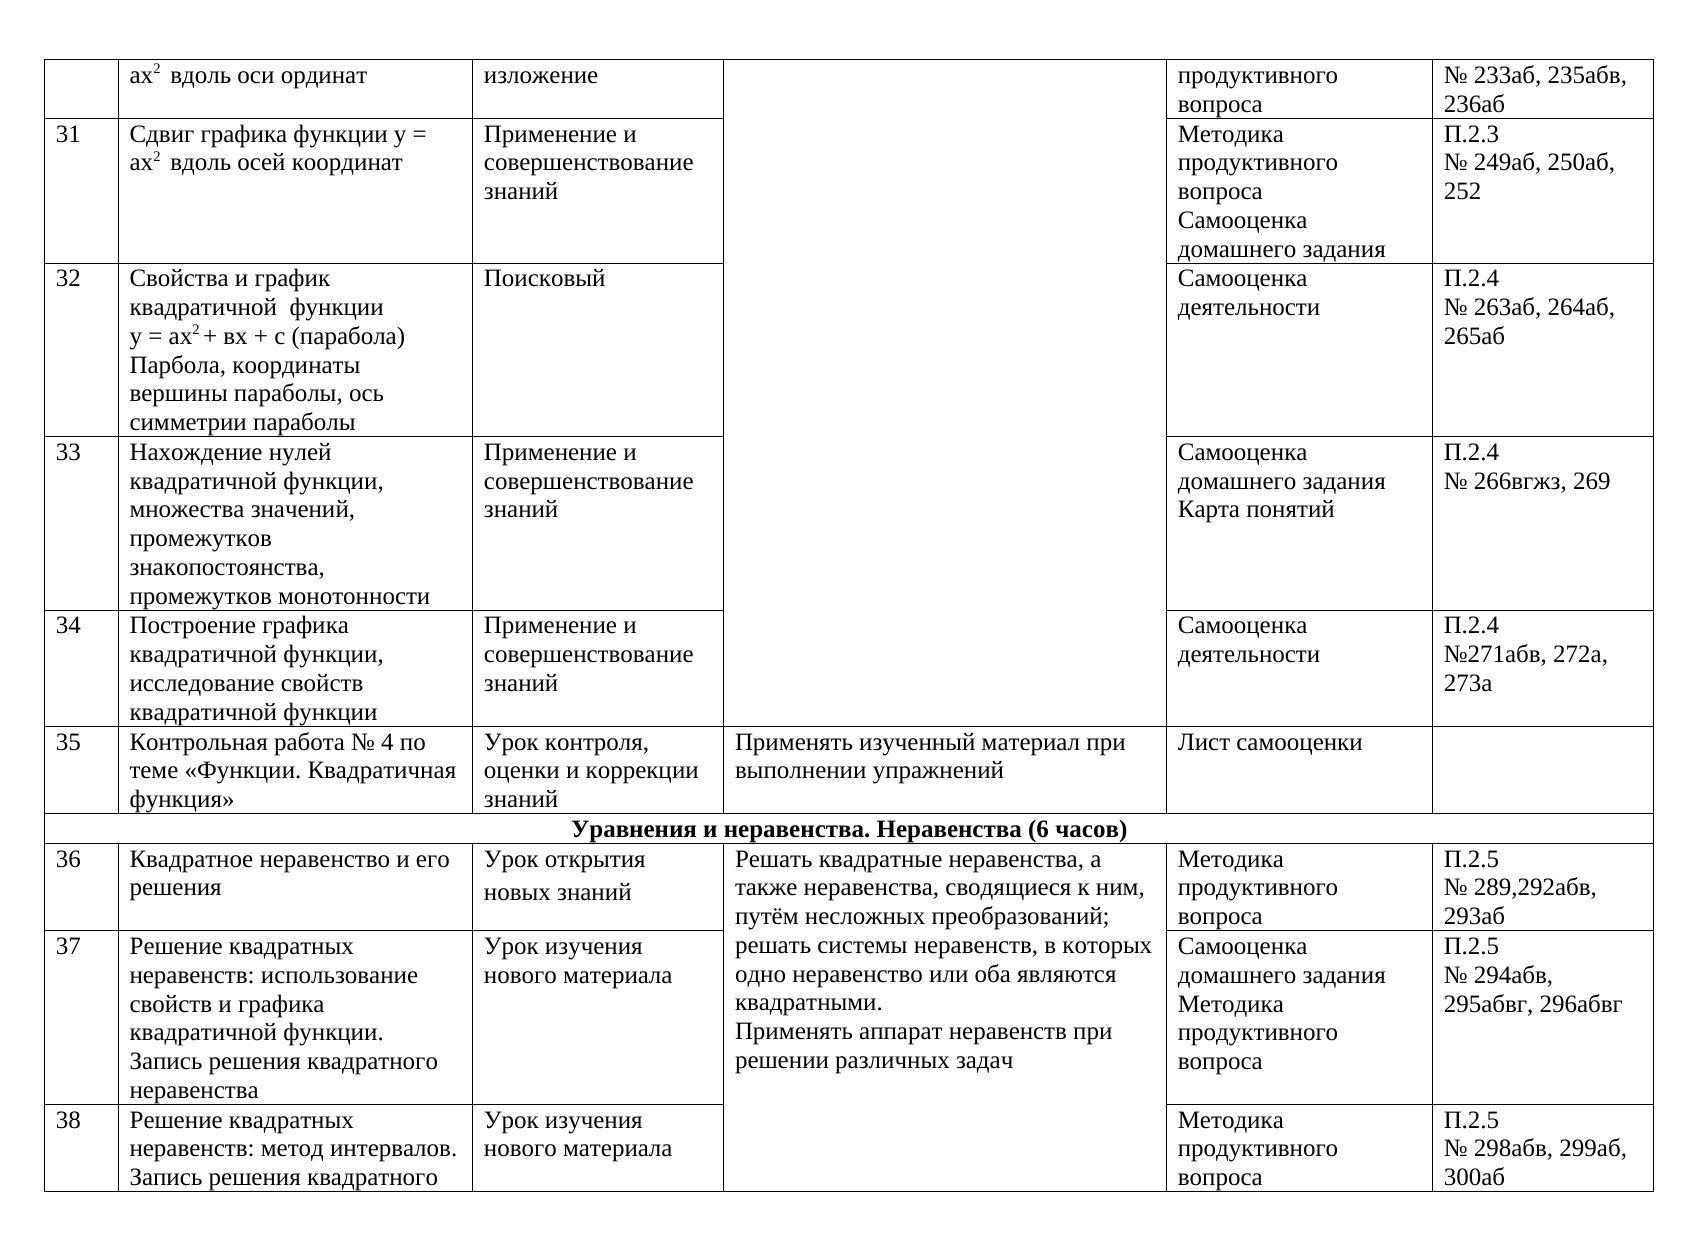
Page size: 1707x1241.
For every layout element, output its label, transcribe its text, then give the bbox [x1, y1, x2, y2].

table_cell Лист самооценки [1167, 727, 1432, 813]
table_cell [1167, 1105, 1432, 1191]
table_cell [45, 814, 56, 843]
table_cell Квадратное неравенство и его решения [119, 844, 472, 930]
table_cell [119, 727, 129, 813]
table_cell Методика продуктивного вопроса Самооценка домашнего задания [1167, 119, 1432, 262]
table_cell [473, 1105, 723, 1191]
table_cell Методика продуктивного вопроса [1167, 844, 1432, 930]
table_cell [1167, 60, 1432, 118]
table_cell Применение и совершенствование знаний [473, 611, 723, 726]
table_cell Нахождение нулей квадратичной функции, множества значений, промежутков знакопостоянства, промежутков монотонности [119, 437, 472, 609]
table_cell П.2.5 № 294абв, 295абвг, 296абвг [1433, 931, 1653, 1104]
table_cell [1433, 60, 1653, 118]
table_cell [119, 60, 472, 118]
table_cell 32 [45, 264, 118, 436]
table_cell Самооценка домашнего задания Карта понятий [1167, 437, 1432, 609]
table_cell Решение квадратных неравенств: использование свойств и графика квадратичной функции. Запись решения квадратного неравенства [119, 931, 472, 1104]
table_cell 36 [45, 844, 118, 930]
table_cell П.2.3 № 249аб, 250аб, 252 [1433, 119, 1653, 262]
table_cell Применять изученный материал при выполнении упражнений [724, 727, 1166, 813]
table_cell Свойства и график квадратичной функции у = ах2 + вх + с (парабола) Парбола, координаты вершины параболы, ось симметрии параболы [119, 264, 472, 436]
table_cell Самооценка домашнего задания Методика продуктивного вопроса [1167, 931, 1432, 1104]
table_cell 30 [45, 60, 118, 118]
table_cell Урок изучения нового материала [473, 931, 723, 1104]
table_cell Сдвиг графика функции у = ах2 вдоль осей координат [119, 119, 472, 262]
table_cell 38 [45, 1105, 118, 1191]
table_cell П.2.4 №271абв, 272а, 273а [1433, 611, 1653, 726]
table_cell П.2.4 № 263аб, 264аб, 265аб [1433, 264, 1653, 436]
table_cell 35 [45, 727, 118, 813]
table_cell П.2.4 № 266вгжз, 269 [1433, 437, 1653, 609]
table_cell П.2.5 № 289,292абв, 293аб [1433, 844, 1653, 930]
table_cell Применение и совершенствование знаний [473, 119, 723, 262]
table_cell Самооценка деятельности [1167, 264, 1432, 436]
table_cell Построение графика квадратичной функции, исследование свойств квадратичной функции [119, 611, 472, 726]
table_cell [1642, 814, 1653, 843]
table_cell [1433, 727, 1653, 813]
table_cell Поисковый [473, 264, 723, 436]
table_cell 34 [45, 611, 118, 726]
table_cell Урок контроля, оценки и коррекции знаний [473, 727, 723, 813]
table_cell Решать квадратные неравенства, а также неравенства, сводящиеся к ним, путём несложных преобразований; решать системы неравенств, в которых одно неравенство или оба являются квадратными. Применять аппарат неравенств при решении различных задач [724, 844, 1166, 1191]
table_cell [119, 1105, 472, 1191]
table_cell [1433, 1105, 1653, 1191]
table_cell Применение и совершенствование знаний [473, 437, 723, 609]
table_cell 33 [45, 437, 118, 609]
table_cell Урок открытия новых знаний [473, 844, 723, 930]
table_cell Самооценка деятельности [1167, 611, 1432, 726]
table_cell 37 [45, 931, 118, 1104]
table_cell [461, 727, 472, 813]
table_cell 31 [45, 119, 118, 262]
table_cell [473, 60, 723, 118]
